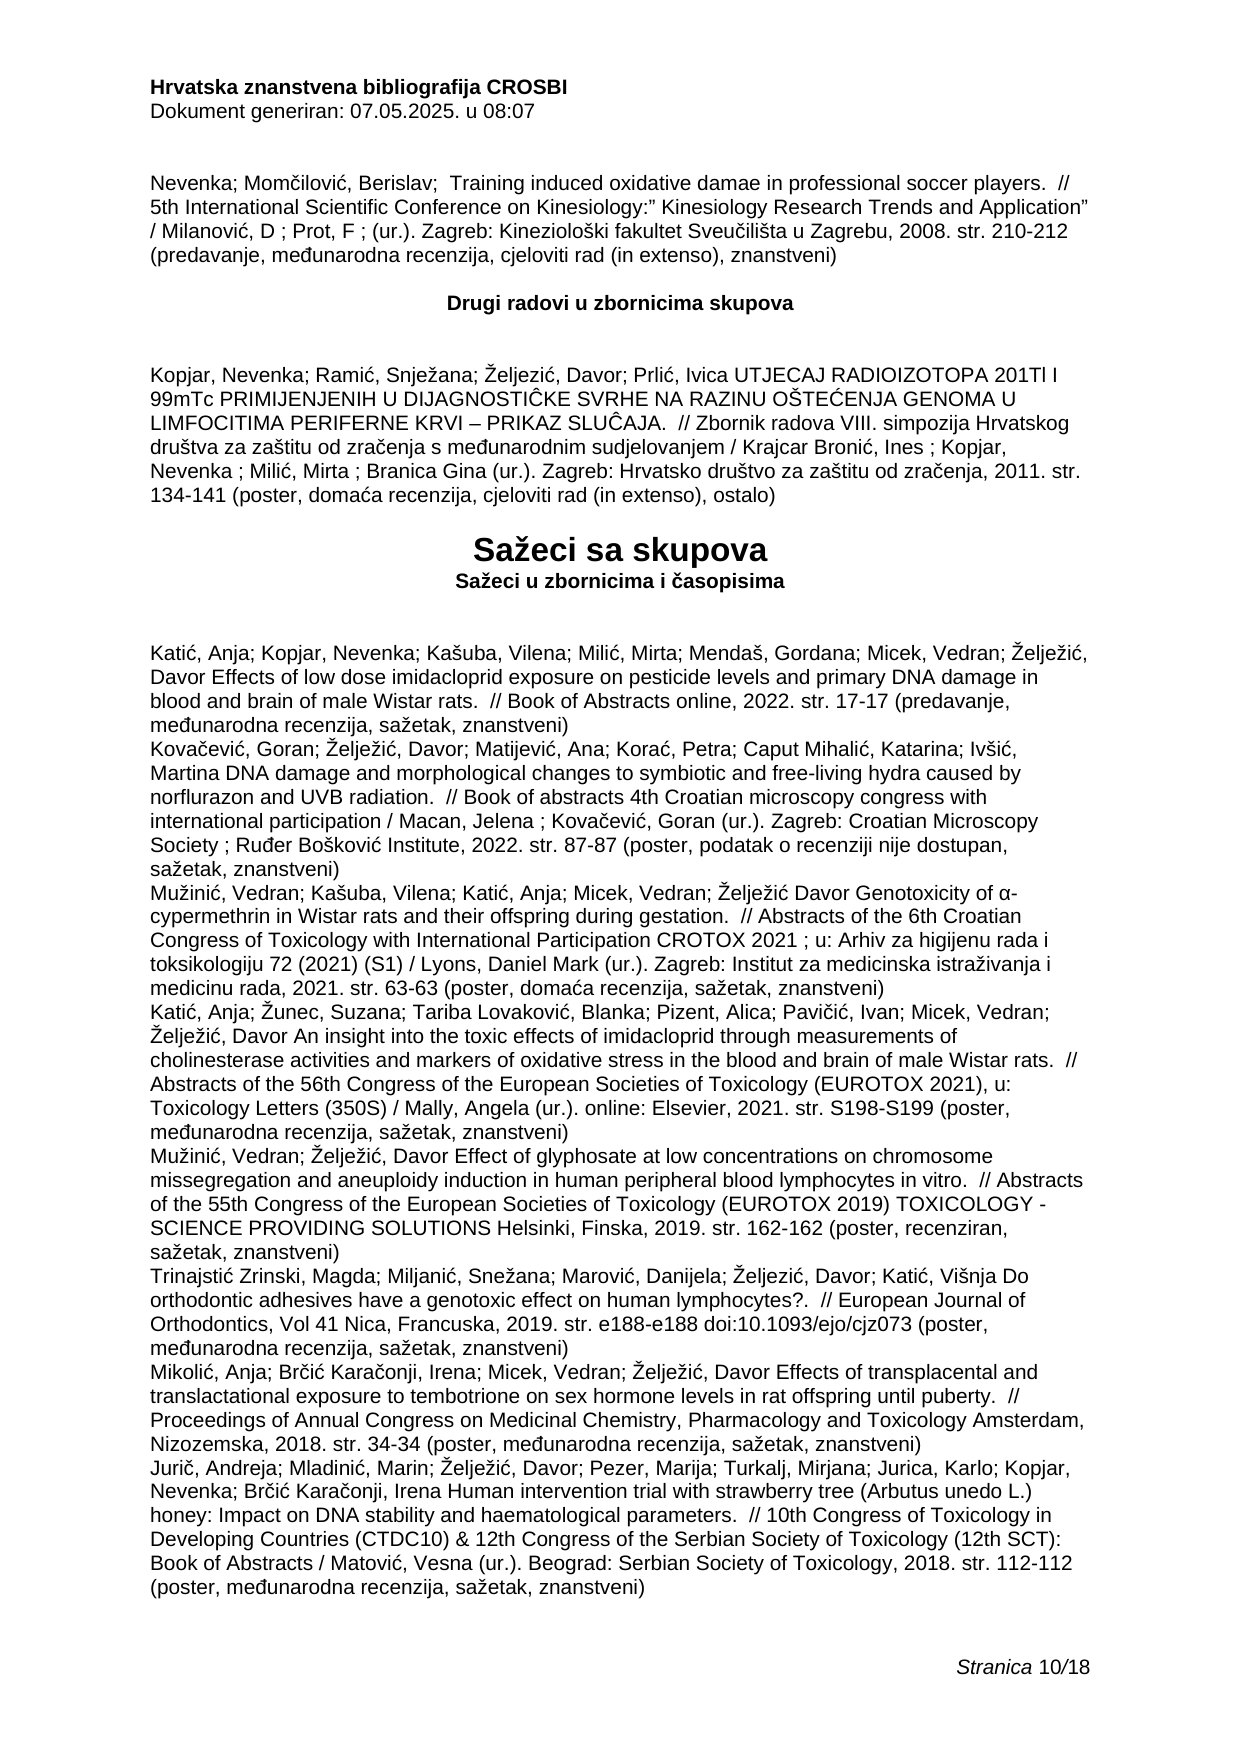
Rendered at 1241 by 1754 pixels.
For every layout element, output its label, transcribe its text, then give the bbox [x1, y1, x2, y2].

text Kovačević, Goran; Želježić, Davor; Matijević, Ana; Korać, Petra; Caput Mihalić, Katarina; Ivšić, Martina [150, 737, 1090, 880]
subtitle Sažeci sa skupova [150, 530, 1090, 569]
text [150, 171, 1090, 267]
text Mužinić, Vedran; Želježić, Davor [150, 1144, 1090, 1264]
subtitle Sažeci u zbornicima i časopisima [150, 569, 1090, 593]
text Trinajstić Zrinski, Magda; Miljanić, Snežana; Marović, Danijela; Željezić, Davor; Katić, Višnja [150, 1264, 1090, 1359]
text Jurič, Andreja; Mladinić, Marin; Želježić, Davor; Pezer, Marija; Turkalj, Mirjana; Jurica, Karlo; Kopjar, Nevenka; Brčić Karačonji, Irena [150, 1455, 1090, 1599]
text Kopjar, Nevenka; Ramić, Snježana; Željezić, Davor; Prlić, Ivica [150, 363, 1090, 506]
subtitle Drugi radovi u zbornicima skupova [150, 291, 1090, 315]
text Katić, Anja; Kopjar, Nevenka; Kašuba, Vilena; Milić, Mirta; Mendaš, Gordana; Micek, Vedran; Želježić, Davor [150, 641, 1090, 737]
text Mikolić, Anja; Brčić Karačonji, Irena; Micek, Vedran; Želježić, Davor [150, 1359, 1090, 1455]
text Katić, Anja; Žunec, Suzana; Tariba Lovaković, Blanka; Pizent, Alica; Pavičić, Ivan; Micek, Vedran; Želježić, Davor [150, 1000, 1090, 1144]
text Mužinić, Vedran; Kašuba, Vilena; Katić, Anja; Micek, Vedran; Želježić Davor [150, 880, 1090, 1000]
